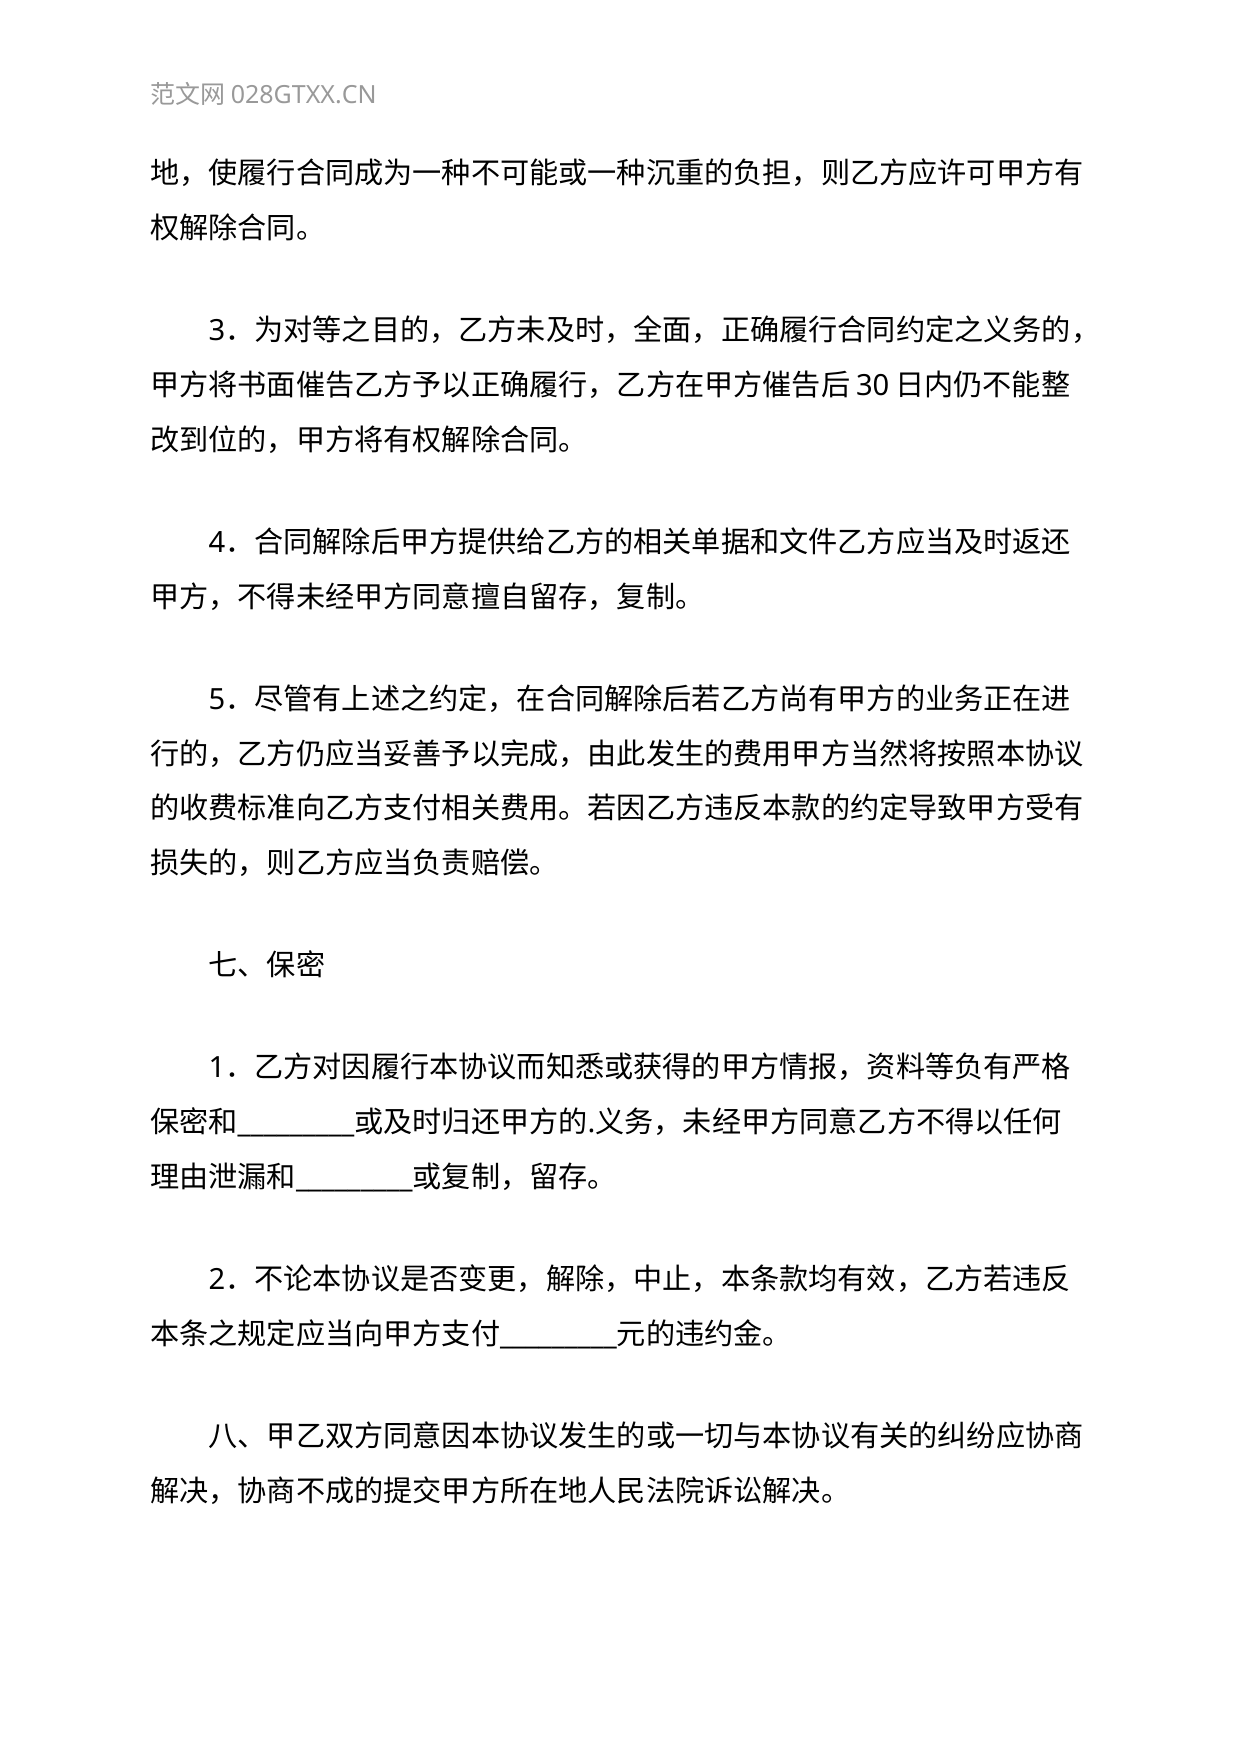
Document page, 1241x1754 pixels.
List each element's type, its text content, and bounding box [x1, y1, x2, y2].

text 1．乙方对因履行本协议而知悉或获得的甲方情报，资料等负有严格保密和_________或及时归还甲方的.义务，未经甲方同意乙方不得以任何理由泄漏和_________或复制，留存。 [150, 1043, 1090, 1196]
text 八、甲乙双方同意因本协议发生的或一切与本协议有关的纠纷应协商解决，协商不成的提交甲方所在地人民法院诉讼解决。 [150, 1412, 1090, 1510]
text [150, 150, 1090, 247]
text 3．为对等之目的，乙方未及时，全面，正确履行合同约定之义务的，甲方将书面催告乙方予以正确履行，乙方在甲方催告后30日内仍不能整改到位的，甲方将有权解除合同。 [150, 307, 1090, 459]
text 七、保密 [150, 942, 1090, 984]
text 2．不论本协议是否变更，解除，中止，本条款均有效，乙方若违反本条之规定应当向甲方支付_________元的违约金。 [150, 1256, 1090, 1353]
text 5．尽管有上述之约定，在合同解除后若乙方尚有甲方的业务正在进行的，乙方仍应当妥善予以完成，由此发生的费用甲方当然将按照本协议的收费标准向乙方支付相关费用。若因乙方违反本款的约定导致甲方受有损失的，则乙方应当负责赔偿。 [150, 675, 1090, 882]
text 4．合同解除后甲方提供给乙方的相关单据和文件乙方应当及时返还甲方，不得未经甲方同意擅自留存，复制。 [150, 518, 1090, 616]
